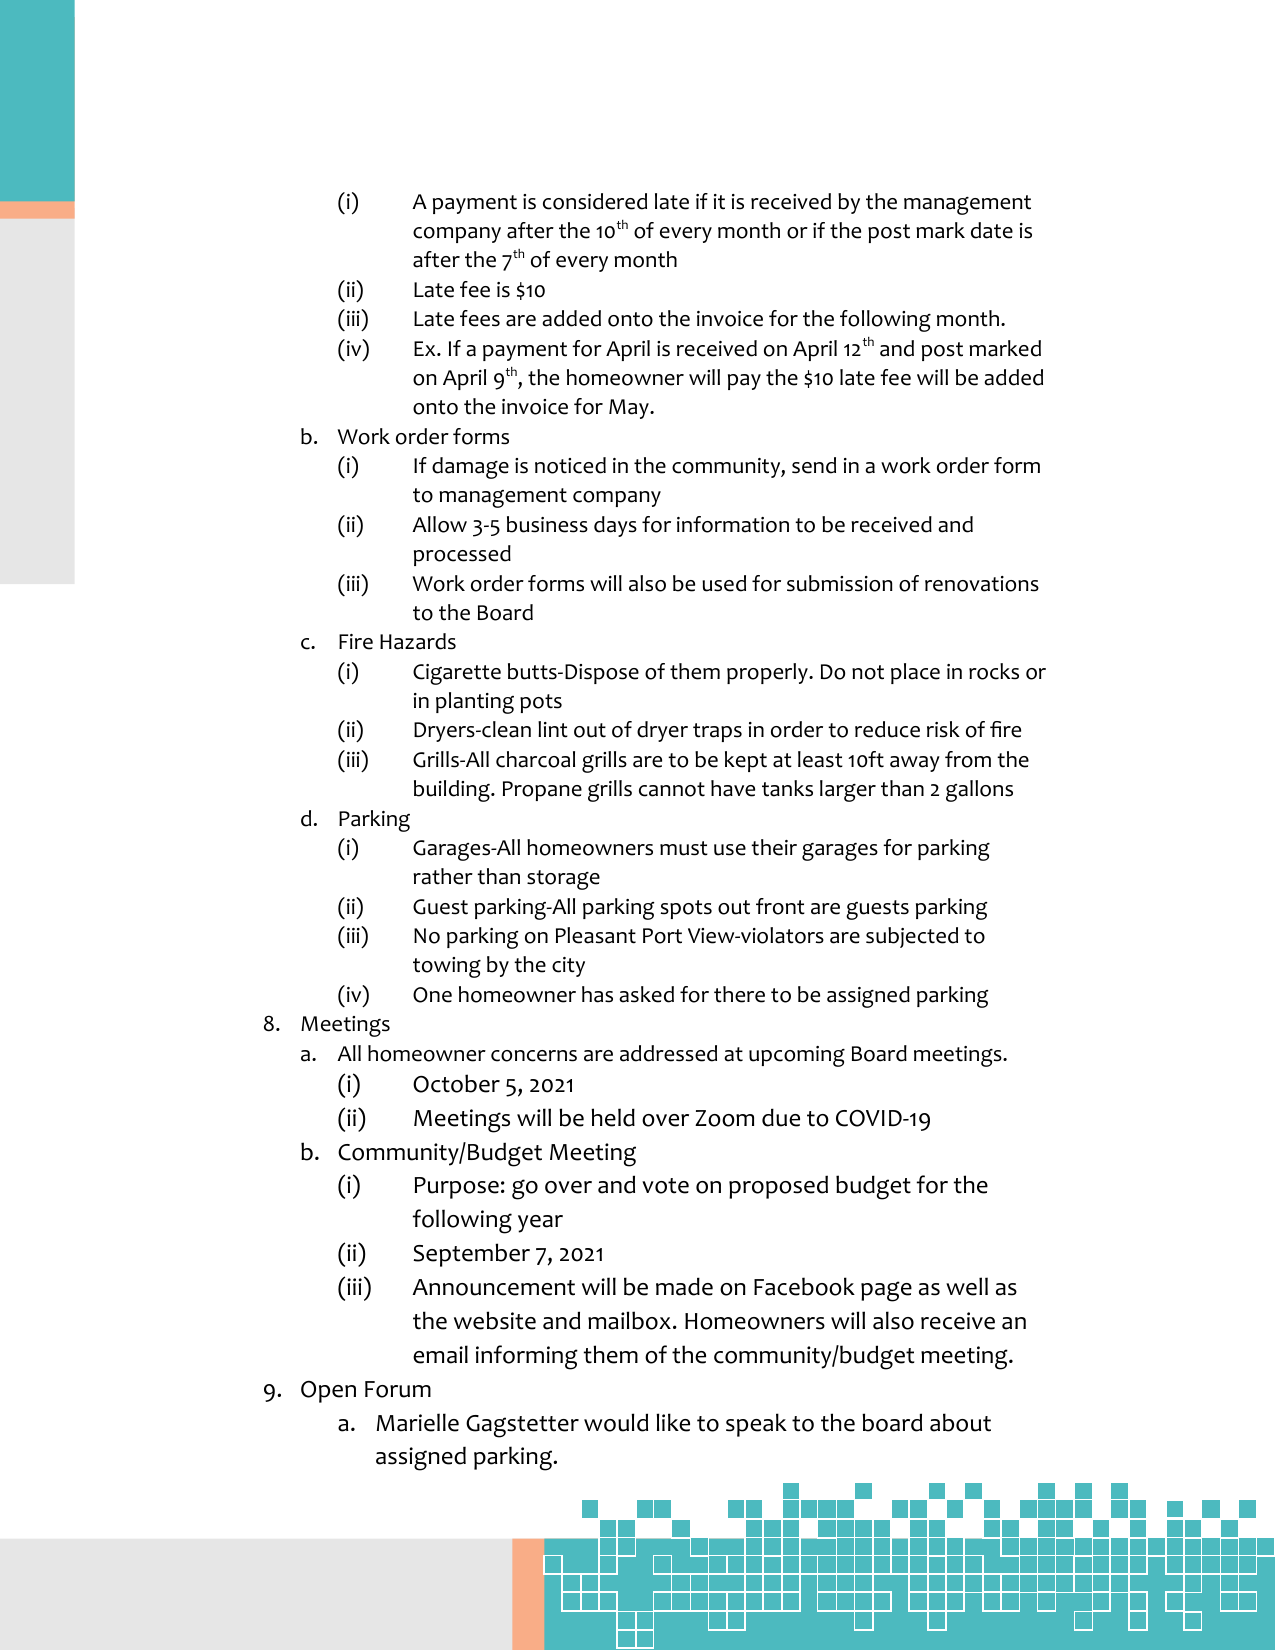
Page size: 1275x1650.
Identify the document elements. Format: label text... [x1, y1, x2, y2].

list Meetings will be held over Zoom due to COVID-19 [337, 1103, 1050, 1133]
list Grills-All charcoal grills are to be kept at least 10ft away from the building. Propane grills cannot have tanks larger than 2 gallons [337, 746, 1050, 803]
list One homeowner has asked for there to be assigned parking [337, 981, 1050, 1009]
list Work order forms [300, 422, 1050, 451]
list Guest parking-All parking spots out front are guests parking [337, 892, 1050, 921]
list Announcement will be made on Facebook page as well as the website and mailbox. Homeowners will also receive an email informing them of the community/budget meeting. [337, 1272, 1050, 1370]
list September 7, 2021 [337, 1238, 1050, 1268]
list No parking on Pleasant Port View-violators are subjected to towing by the city [337, 922, 1050, 979]
list All homeowner concerns are addressed at upcoming Board meetings. [300, 1039, 1050, 1067]
list Ex. If a payment for April is received on April 12th and post marked on April 9th, the homeowner will pay the $10 late fee will be added onto the invoice for May. [337, 334, 1050, 421]
list October 5, 2021 [337, 1069, 1050, 1099]
list A payment is considered late if it is received by the management company after the 10th of every month or if the post mark date is after the 7th of every month [337, 187, 1050, 274]
list Work order forms will also be used for submission of renovations to the Board [337, 569, 1050, 627]
list Late fees are added onto the invoice for the following month. [337, 305, 1050, 333]
list Dryers-clean lint out of dryer traps in order to reduce risk of fire [337, 716, 1050, 744]
list Allow 3-5 business days for information to be received and processed [337, 511, 1050, 568]
list Marielle Gagstetter would like to speak to the board about assigned parking. [337, 1407, 1050, 1472]
list Garages-All homeowners must use their garages for parking rather than storage [337, 834, 1050, 891]
list Parking [300, 804, 1050, 832]
list Meetings [262, 1010, 1050, 1038]
list Cigarette butts-Dispose of them properly. Do not place in rocks or in planting pots [337, 657, 1050, 715]
list Purpose: go over and vote on proposed budget for the following year [337, 1170, 1050, 1235]
list If damage is noticed in the community, send in a work order form to management company [337, 452, 1050, 509]
list Late fee is $10 [337, 276, 1050, 304]
list Open Forum [262, 1373, 1050, 1404]
list Community/Budget Meeting [300, 1136, 1050, 1167]
list Fire Hazards [300, 628, 1050, 656]
